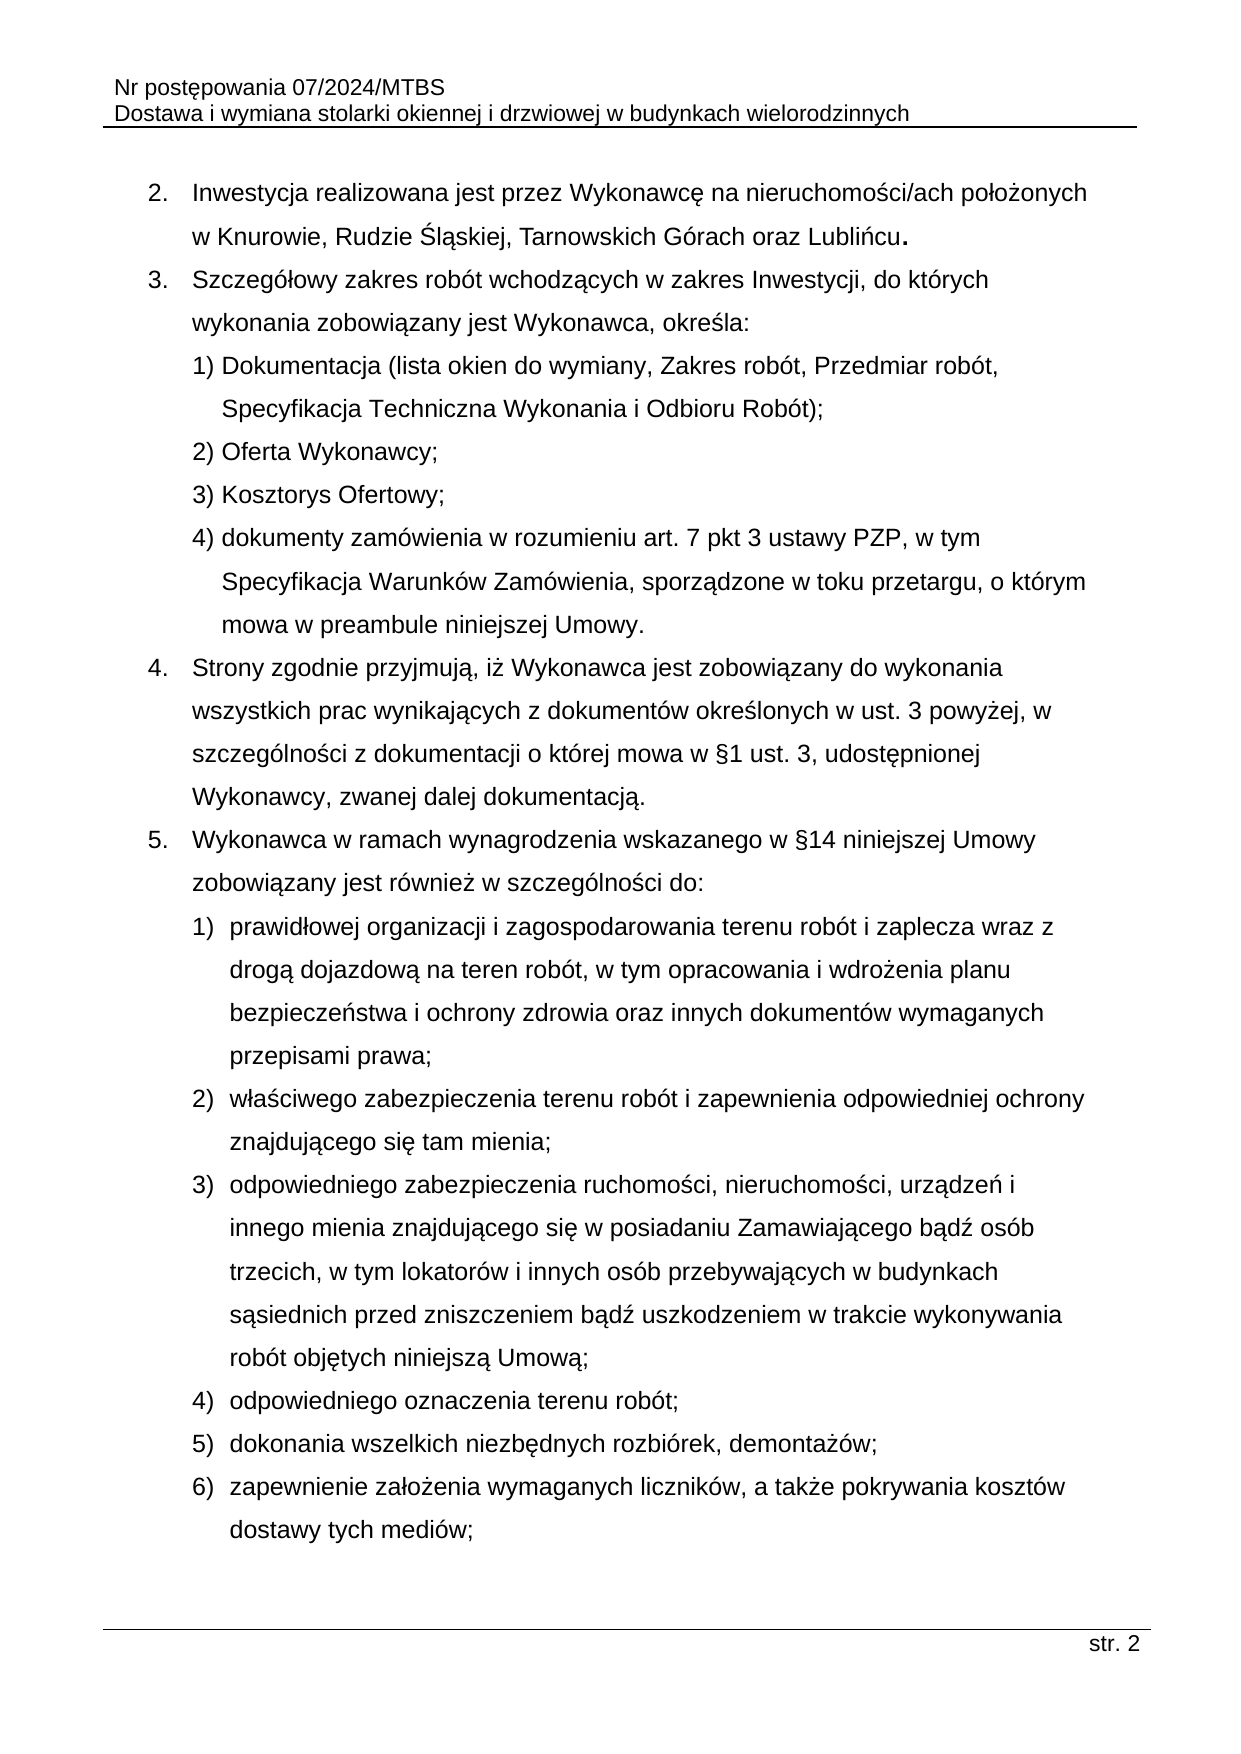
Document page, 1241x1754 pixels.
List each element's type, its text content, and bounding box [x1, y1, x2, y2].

list dokonania wszelkich niezbędnych rozbiórek, demontażów; [192, 1429, 1093, 1458]
list zapewnienie założenia wymaganych liczników, a także pokrywania kosztów dostawy tych mediów; [192, 1472, 1093, 1544]
list Wykonawca w ramach wynagrodzenia wskazanego w §14 niniejszej Umowy zobowiązany jest również w szczególności do: [148, 825, 1093, 897]
list Oferta Wykonawcy; [192, 437, 1093, 466]
list Szczegółowy zakres robót wchodzących w zakres Inwestycji, do których wykonania zobowiązany jest Wykonawca, określa: [148, 264, 1093, 336]
list Inwestycja realizowana jest przez Wykonawcę na nieruchomości/ach położonych w Knurowie, Rudzie Śląskiej, Tarnowskich Górach oraz Lublińcu. [148, 178, 1093, 250]
list odpowiedniego zabezpieczenia ruchomości, nieruchomości, urządzeń i innego mienia znajdującego się w posiadaniu Zamawiającego bądź osób trzecich, w tym lokatorów i innych osób przebywających w budynkach sąsiednich przed zniszczeniem bądź uszkodzeniem w trakcie wykonywania robót objętych niniejszą Umową; [192, 1170, 1093, 1371]
list właściwego zabezpieczenia terenu robót i zapewnienia odpowiedniej ochrony znajdującego się tam mienia; [192, 1084, 1093, 1156]
list Strony zgodnie przyjmują, iż Wykonawca jest zobowiązany do wykonania wszystkich prac wynikających z dokumentów określonych w ust. 3 powyżej, w szczególności z dokumentacji o której mowa w §1 ust. 3, udostępnionej Wykonawcy, zwanej dalej dokumentacją. [148, 653, 1093, 811]
list dokumenty zamówienia w rozumieniu art. 7 pkt 3 ustawy PZP, w tym Specyfikacja Warunków Zamówienia, sporządzone w toku przetargu, o którym mowa w preambule niniejszej Umowy. [192, 523, 1093, 638]
list Kosztorys Ofertowy; [192, 480, 1093, 509]
list Dokumentacja (lista okien do wymiany, Zakres robót, Przedmiar robót, Specyfikacja Techniczna Wykonania i Odbioru Robót); [192, 351, 1093, 423]
list prawidłowej organizacji i zagospodarowania terenu robót i zaplecza wraz z drogą dojazdową na teren robót, w tym opracowania i wdrożenia planu bezpieczeństwa i ochrony zdrowia oraz innych dokumentów wymaganych przepisami prawa; [192, 911, 1093, 1069]
list odpowiedniego oznaczenia terenu robót; [192, 1386, 1093, 1414]
